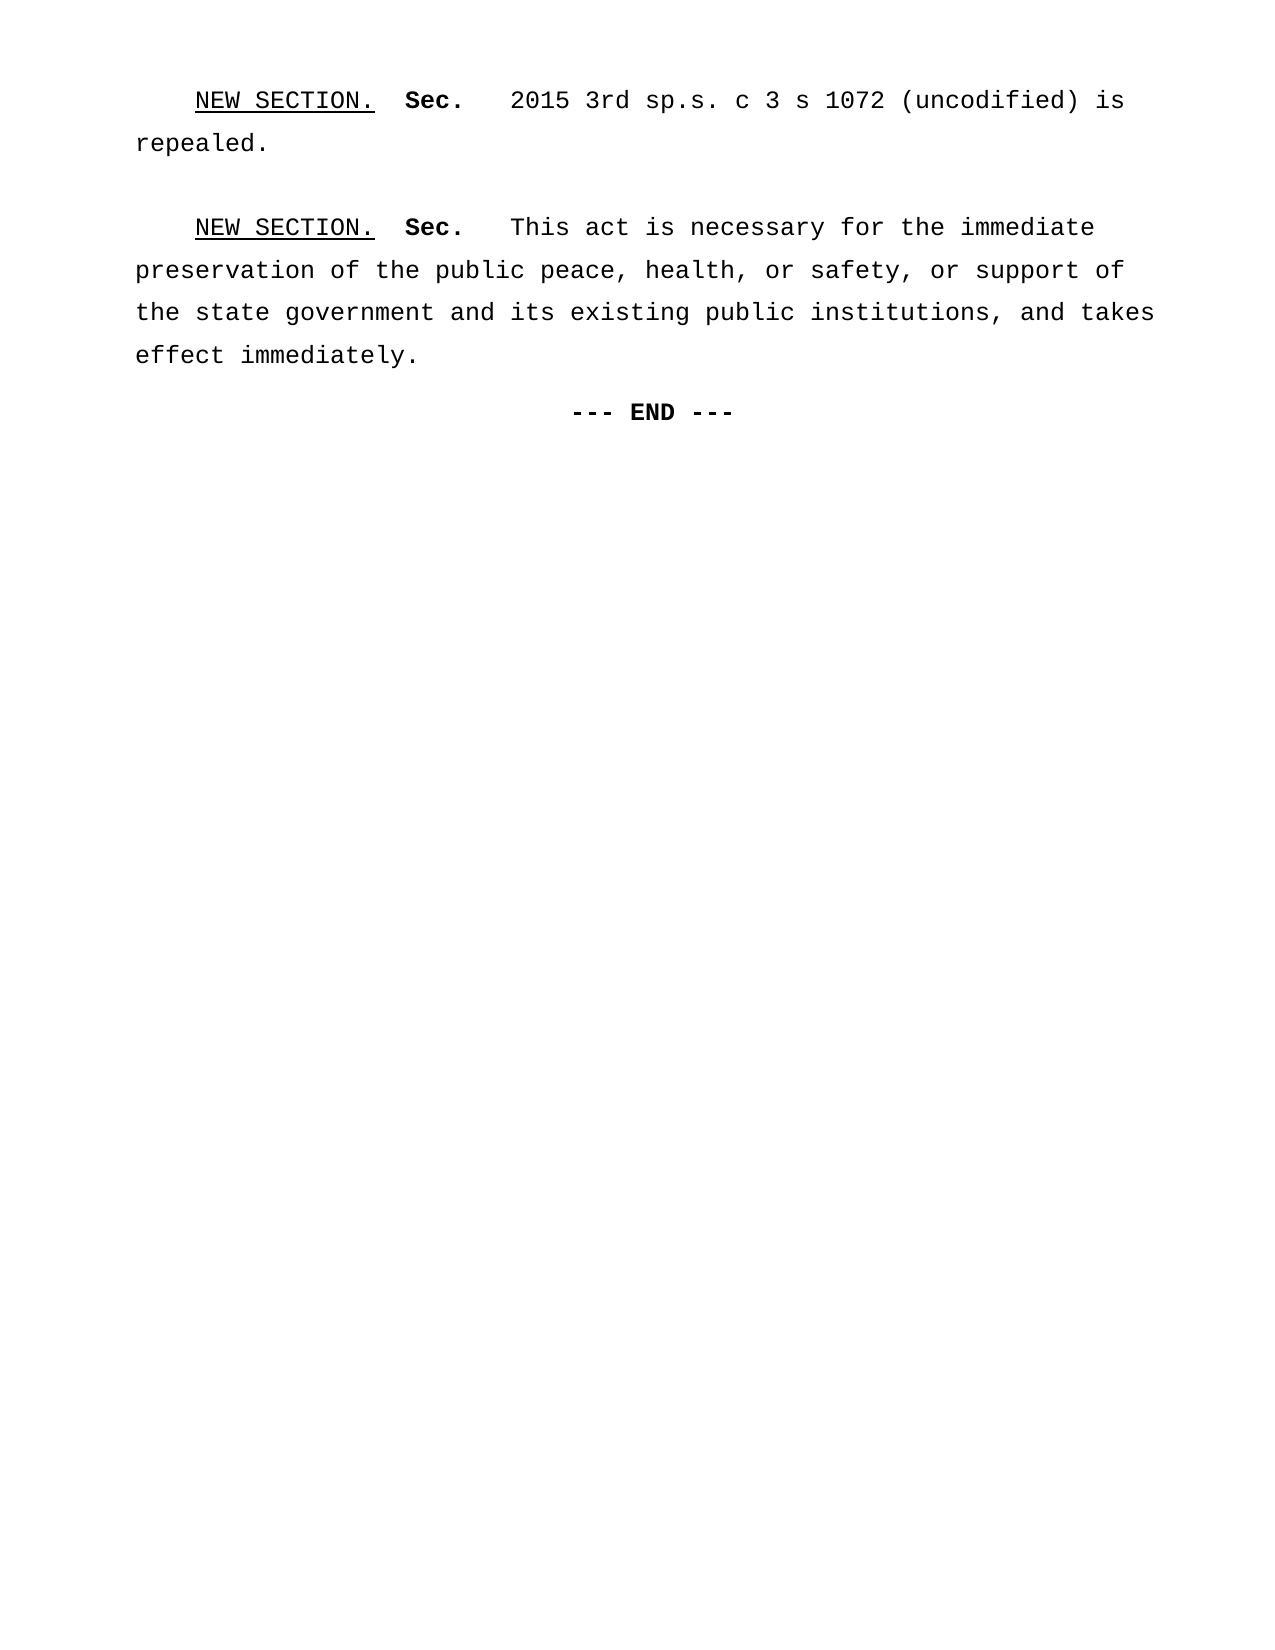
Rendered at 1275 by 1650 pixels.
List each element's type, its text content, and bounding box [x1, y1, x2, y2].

text --- END --- [135, 400, 1170, 428]
text NEW SECTION. Sec. This act is necessary for the immediate preservation of the public peace, health, or safety, or support of the state government and its existing public institutions, and takes effect immediately. [135, 202, 1170, 372]
text NEW SECTION. Sec. 2015 3rd sp.s. c 3 s 1072 (uncodified) is repealed. [135, 75, 1170, 160]
